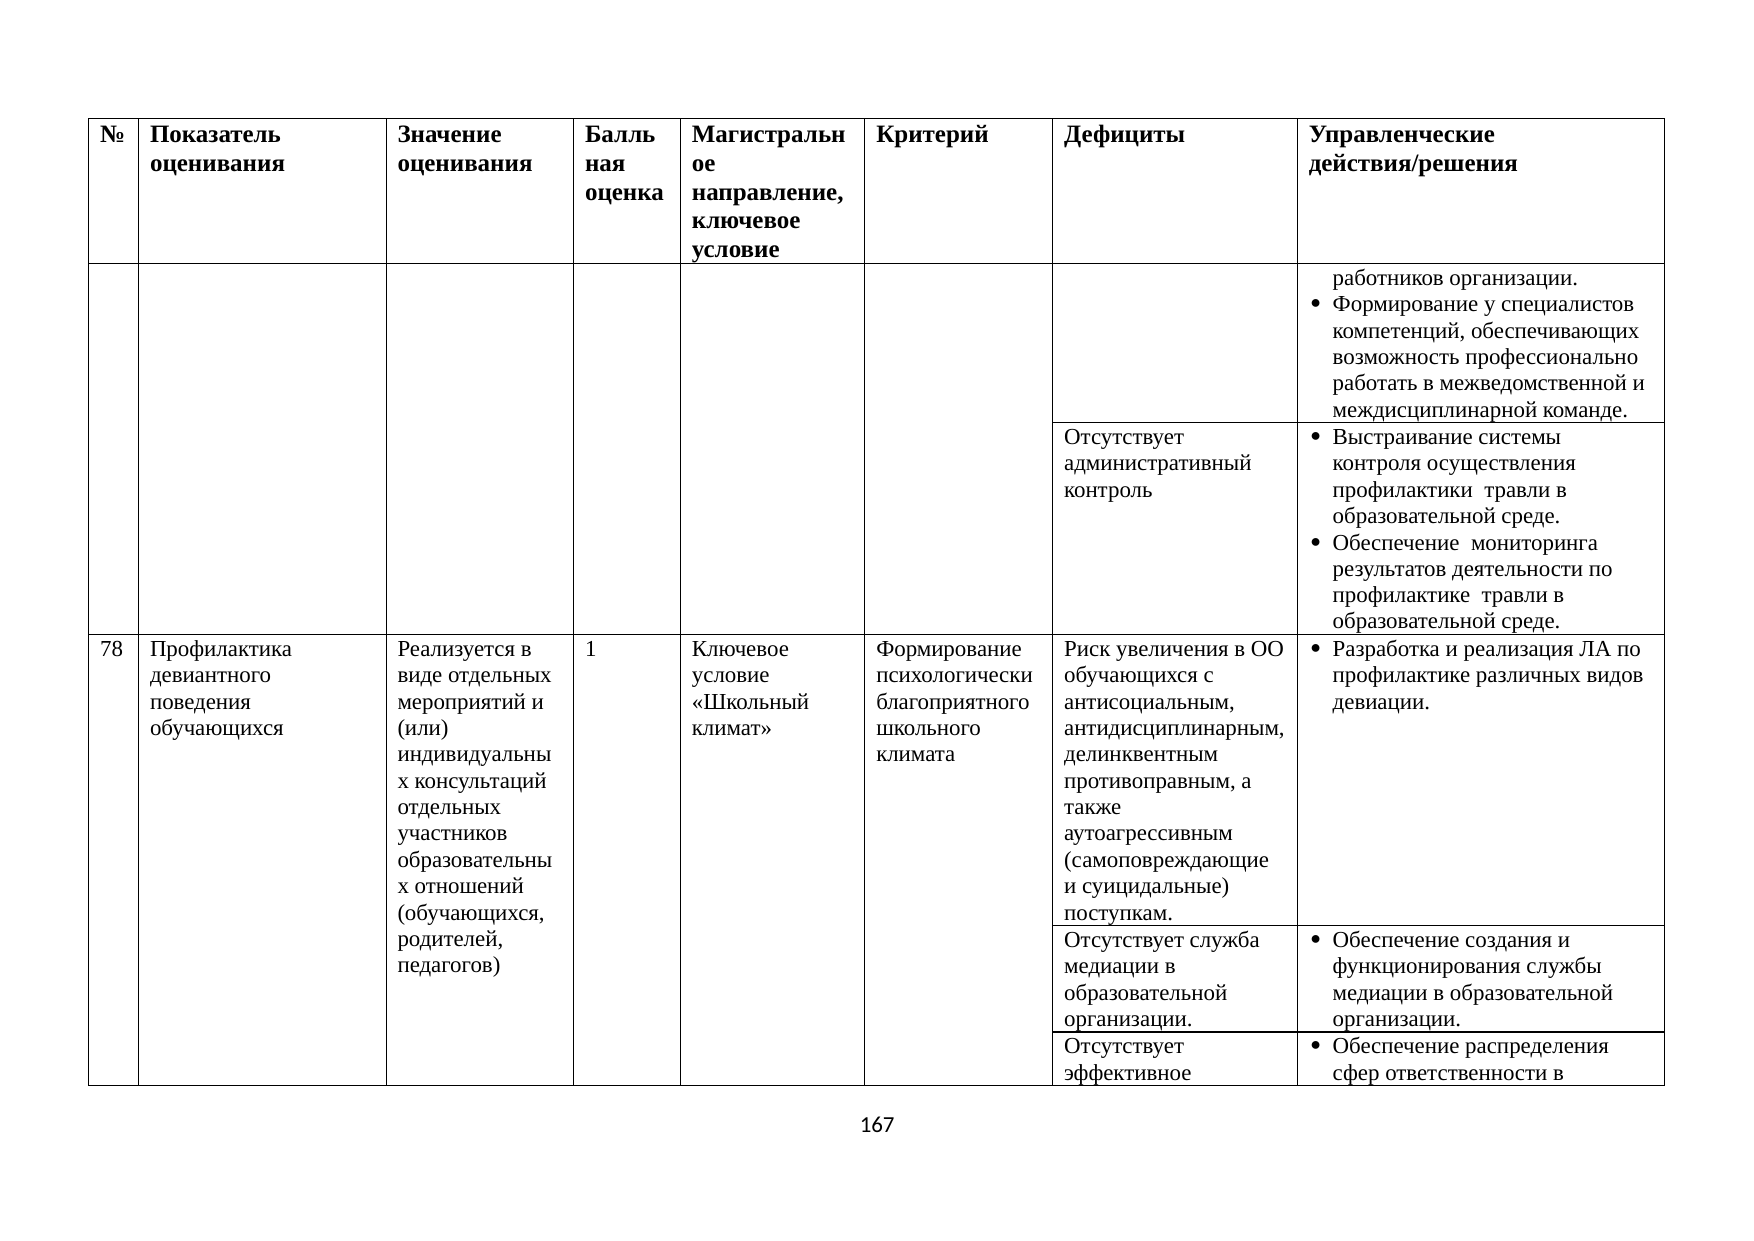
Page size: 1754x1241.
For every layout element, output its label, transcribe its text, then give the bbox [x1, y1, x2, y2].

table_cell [1053, 264, 1297, 422]
table_header Значение оценивания [387, 119, 573, 263]
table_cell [1298, 264, 1664, 422]
table_header Дефициты [1053, 119, 1297, 263]
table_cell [1053, 1033, 1297, 1085]
table_cell 1 [574, 635, 680, 1085]
table_cell Обеспечение создания и функционирования службы медиации в образовательной организации. [1298, 926, 1664, 1031]
table_cell Выстраивание системы контроля осуществления профилактики травли в образовательной среде. Обеспечение мониторинга результатов деятельности по профилактике травли в образовательной среде. [1298, 423, 1664, 634]
table_cell Формирование психологически благоприятного школьного климата [865, 635, 1052, 1085]
table_cell Отсутствует служба медиации в образовательной организации. [1053, 926, 1297, 1031]
table_cell Ключевое условие «Школьный климат» [681, 635, 864, 1085]
table_cell Разработка и реализация ЛА по профилактике различных видов девиации. [1298, 635, 1664, 925]
table_cell Профилактика девиантного поведения обучающихся [139, 635, 386, 1085]
table_header Показатель оценивания [139, 119, 386, 263]
table_cell Отсутствует административный контроль [1053, 423, 1297, 634]
table_cell Реализуется в виде отдельных мероприятий и (или) индивидуальных консультаций отдельных участников образовательных отношений (обучающихся, родителей, педагогов) [387, 635, 573, 1085]
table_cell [1298, 1033, 1664, 1085]
table_header № [89, 119, 138, 263]
table_cell 78 [89, 635, 138, 1085]
table_header Критерий [865, 119, 1052, 263]
table_cell Риск увеличения в ОО обучающихся с антисоциальным, антидисциплинарным, делинквентным противоправным, а также аутоагрессивным (самоповреждающие и суицидальные) поступкам. [1053, 635, 1297, 925]
table_header Балльная оценка [574, 119, 680, 263]
table_header Управленческие действия/решения [1298, 119, 1664, 263]
table_header Магистральное направление, ключевое условие [681, 119, 864, 263]
